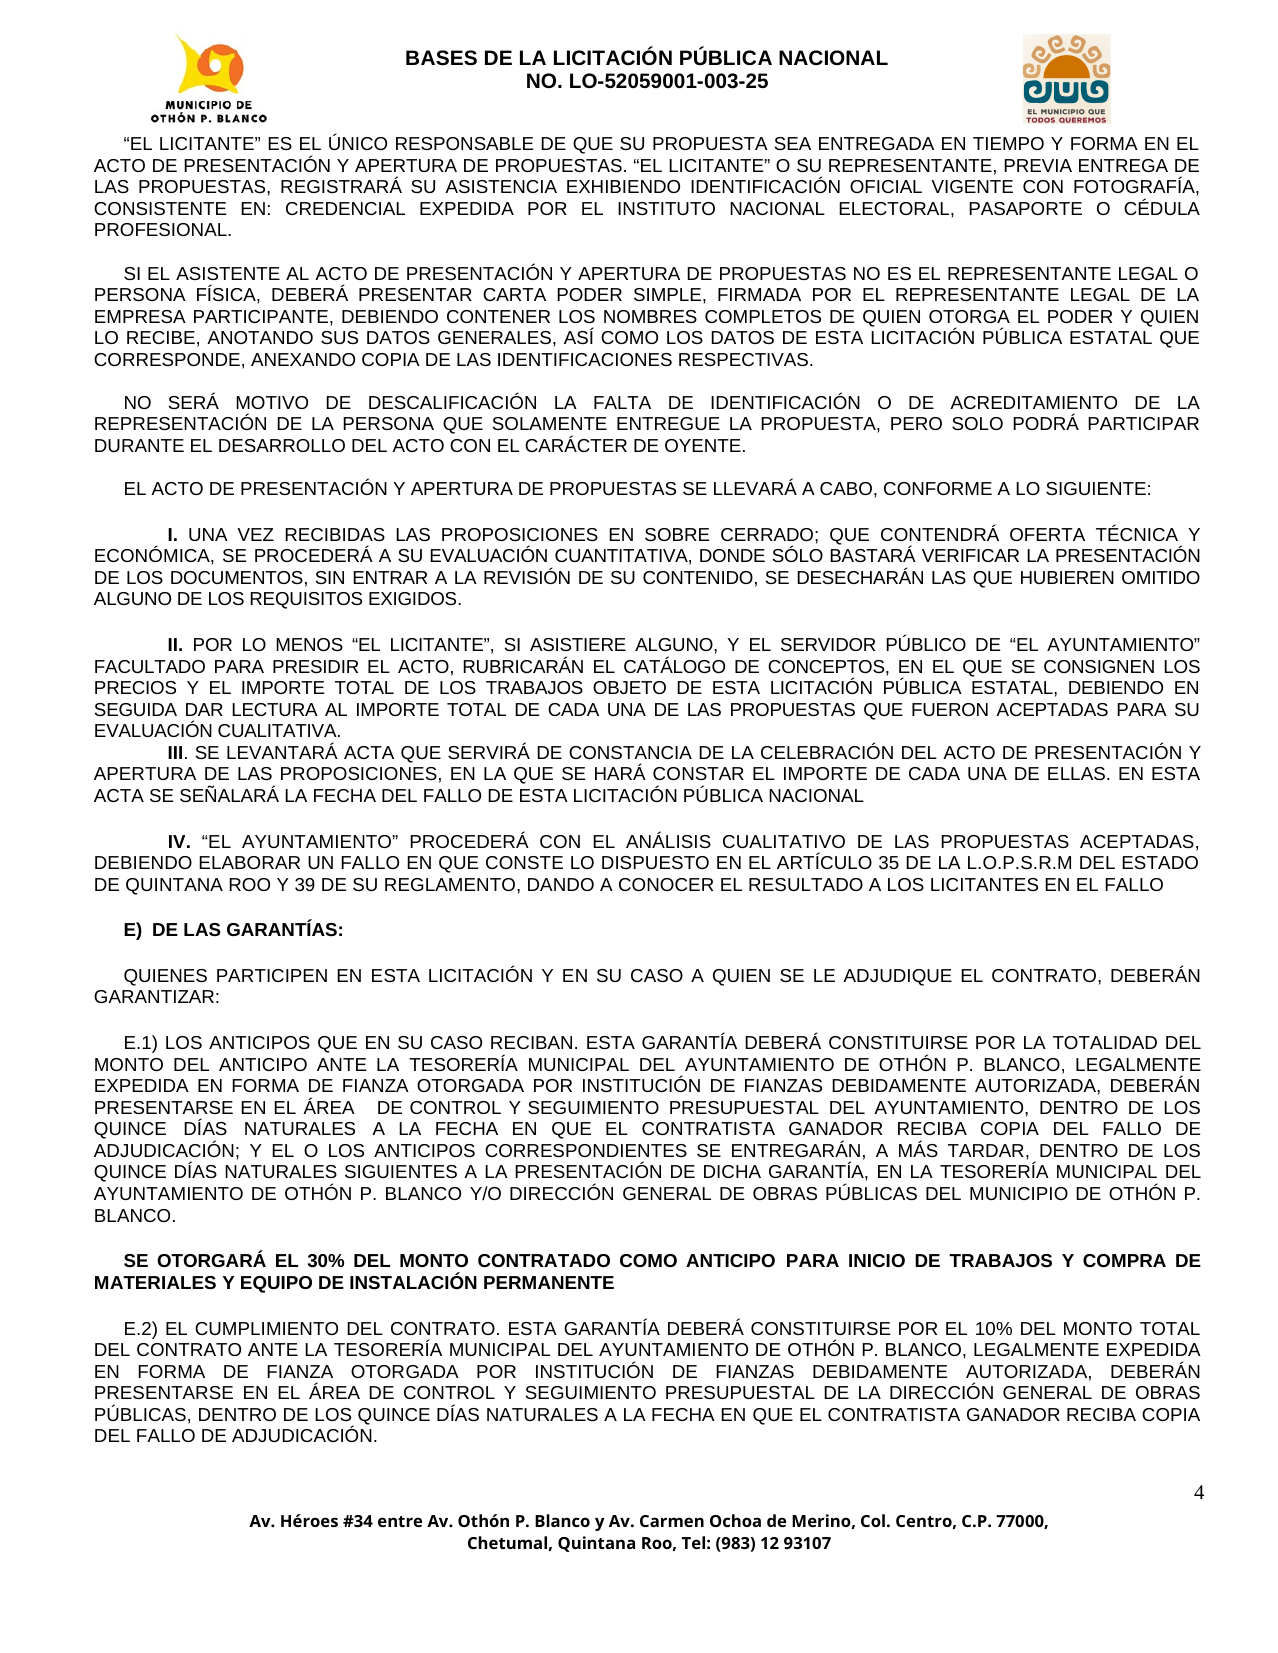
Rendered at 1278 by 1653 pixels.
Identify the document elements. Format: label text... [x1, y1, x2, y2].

text EL ACTO DE PRESENTACIÓN Y APERTURA DE PROPUESTAS SE LLEVARÁ A CABO, CONFORME A LO SIGUIENTE: [94, 478, 1201, 499]
text IV. “EL AYUNTAMIENTO” PROCEDERÁ CON EL ANÁLISIS CUALITATIVO DE LAS PROPUESTAS ACEPTADAS, DEBIENDO ELABORAR UN FALLO EN QUE CONSTE LO DISPUESTO EN EL ARTÍCULO 35 DE LA L.O.P.S.R.M DEL ESTADO DE QUINTANA ROO Y 39 DE SU REGLAMENTO, DANDO A CONOCER EL RESULTADO A LOS LICITANTES EN EL FALLO [94, 830, 1201, 895]
text II. POR LO MENOS “EL LICITANTE”, SI ASISTIERE ALGUNO, Y EL SERVIDOR PÚBLICO DE “EL AYUNTAMIENTO” FACULTADO PARA PRESIDIR EL ACTO, RUBRICARÁN EL CATÁLOGO DE CONCEPTOS, EN EL QUE SE CONSIGNEN LOS PRECIOS Y EL IMPORTE TOTAL DE LOS TRABAJOS OBJETO DE ESTA LICITACIÓN PÚBLICA ESTATAL, DEBIENDO EN SEGUIDA DAR LECTURA AL IMPORTE TOTAL DE CADA UNA DE LAS PROPUESTAS QUE FUERON ACEPTADAS PARA SU EVALUACIÓN CUALITATIVA. [94, 634, 1201, 742]
text E) DE LAS GARANTÍAS: [94, 919, 1201, 941]
text III. SE LEVANTARÁ ACTA QUE SERVIRÁ DE CONSTANCIA DE LA CELEBRACIÓN DEL ACTO DE PRESENTACIÓN Y APERTURA DE LAS PROPOSICIONES, EN LA QUE SE HARÁ CONSTAR EL IMPORTE DE CADA UNA DE ELLAS. EN ESTA ACTA SE SEÑALARÁ LA FECHA DEL FALLO DE ESTA LICITACIÓN PÚBLICA NACIONAL [94, 742, 1201, 806]
text QUIENES PARTICIPEN EN ESTA LICITACIÓN Y EN SU CASO A QUIEN SE LE ADJUDIQUE EL CONTRATO, DEBERÁN GARANTIZAR: [94, 965, 1201, 1008]
text E.2) EL CUMPLIMIENTO DEL CONTRATO. ESTA GARANTÍA DEBERÁ CONSTITUIRSE POR EL 10% DEL MONTO TOTAL DEL CONTRATO ANTE LA TESORERÍA MUNICIPAL DEL AYUNTAMIENTO DE OTHÓN P. BLANCO, LEGALMENTE EXPEDIDA EN FORMA DE FIANZA OTORGADA POR INSTITUCIÓN DE FIANZAS DEBIDAMENTE AUTORIZADA, DEBERÁN PRESENTARSE EN EL ÁREA DE CONTROL Y SEGUIMIENTO PRESUPUESTAL DE LA DIRECCIÓN GENERAL DE OBRAS PÚBLICAS, DENTRO DE LOS QUINCE DÍAS NATURALES A LA FECHA EN QUE EL CONTRATISTA GANADOR RECIBA COPIA DEL FALLO DE ADJUDICACIÓN. [94, 1317, 1201, 1447]
text NO SERÁ MOTIVO DE DESCALIFICACIÓN LA FALTA DE IDENTIFICACIÓN O DE ACREDITAMIENTO DE LA REPRESENTACIÓN DE LA PERSONA QUE SOLAMENTE ENTREGUE LA PROPUESTA, PERO SOLO PODRÁ PARTICIPAR DURANTE EL DESARROLLO DEL ACTO CON EL CARÁCTER DE OYENTE. [94, 392, 1201, 456]
text I. UNA VEZ RECIBIDAS LAS PROPOSICIONES EN SOBRE CERRADO; QUE CONTENDRÁ OFERTA TÉCNICA Y ECONÓMICA, SE PROCEDERÁ A SU EVALUACIÓN CUANTITATIVA, DONDE SÓLO BASTARÁ VERIFICAR LA PRESENTACIÓN DE LOS DOCUMENTOS, SIN ENTRAR A LA REVISIÓN DE SU CONTENIDO, SE DESECHARÁN LAS QUE HUBIEREN OMITIDO ALGUNO DE LOS REQUISITOS EXIGIDOS. [94, 523, 1201, 610]
text E.1) LOS ANTICIPOS QUE EN SU CASO RECIBAN. ESTA GARANTÍA DEBERÁ CONSTITUIRSE POR LA TOTALIDAD DEL MONTO DEL ANTICIPO ANTE LA TESORERÍA MUNICIPAL DEL AYUNTAMIENTO DE OTHÓN P. BLANCO, LEGALMENTE EXPEDIDA EN FORMA DE FIANZA OTORGADA POR INSTITUCIÓN DE FIANZAS DEBIDAMENTE AUTORIZADA, DEBERÁN PRESENTARSE EN EL ÁREA DE CONTROL Y SEGUIMIENTO PRESUPUESTAL DEL AYUNTAMIENTO, DENTRO DE LOS QUINCE DÍAS NATURALES A LA FECHA EN QUE EL CONTRATISTA GANADOR RECIBA COPIA DEL FALLO DE ADJUDICACIÓN; Y EL O LOS ANTICIPOS CORRESPONDIENTES SE ENTREGARÁN, A MÁS TARDAR, DENTRO DE LOS QUINCE DÍAS NATURALES SIGUIENTES A LA PRESENTACIÓN DE DICHA GARANTÍA, EN LA TESORERÍA MUNICIPAL DEL AYUNTAMIENTO DE OTHÓN P. BLANCO Y/O DIRECCIÓN GENERAL DE OBRAS PÚBLICAS DEL MUNICIPIO DE OTHÓN P. BLANCO. [94, 1032, 1201, 1226]
text SE OTORGARÁ EL 30% DEL MONTO CONTRATADO COMO ANTICIPO PARA INICIO DE TRABAJOS Y COMPRA DE MATERIALES Y EQUIPO DE INSTALACIÓN PERMANENTE [94, 1250, 1201, 1293]
text SI EL ASISTENTE AL ACTO DE PRESENTACIÓN Y APERTURA DE PROPUESTAS NO ES EL REPRESENTANTE LEGAL O PERSONA FÍSICA, DEBERÁ PRESENTAR CARTA PODER SIMPLE, FIRMADA POR EL REPRESENTANTE LEGAL DE LA EMPRESA PARTICIPANTE, DEBIENDO CONTENER LOS NOMBRES COMPLETOS DE QUIEN OTORGA EL PODER Y QUIEN LO RECIBE, ANOTANDO SUS DATOS GENERALES, ASÍ COMO LOS DATOS DE ESTA LICITACIÓN PÚBLICA ESTATAL QUE CORRESPONDE, ANEXANDO COPIA DE LAS IDENTIFICACIONES RESPECTIVAS. [94, 262, 1201, 370]
text “EL LICITANTE” ES EL ÚNICO RESPONSABLE DE QUE SU PROPUESTA SEA ENTREGADA EN TIEMPO Y FORMA EN EL ACTO DE PRESENTACIÓN Y APERTURA DE PROPUESTAS. “EL LICITANTE” O SU REPRESENTANTE, PREVIA ENTREGA DE LAS PROPUESTAS, REGISTRARÁ SU ASISTENCIA EXHIBIENDO IDENTIFICACIÓN OFICIAL VIGENTE CON FOTOGRAFÍA, CONSISTENTE EN: CREDENCIAL EXPEDIDA POR EL INSTITUTO NACIONAL ELECTORAL, PASAPORTE O CÉDULA PROFESIONAL. [94, 133, 1201, 241]
picture [146, 23, 279, 133]
picture [1022, 34, 1111, 124]
